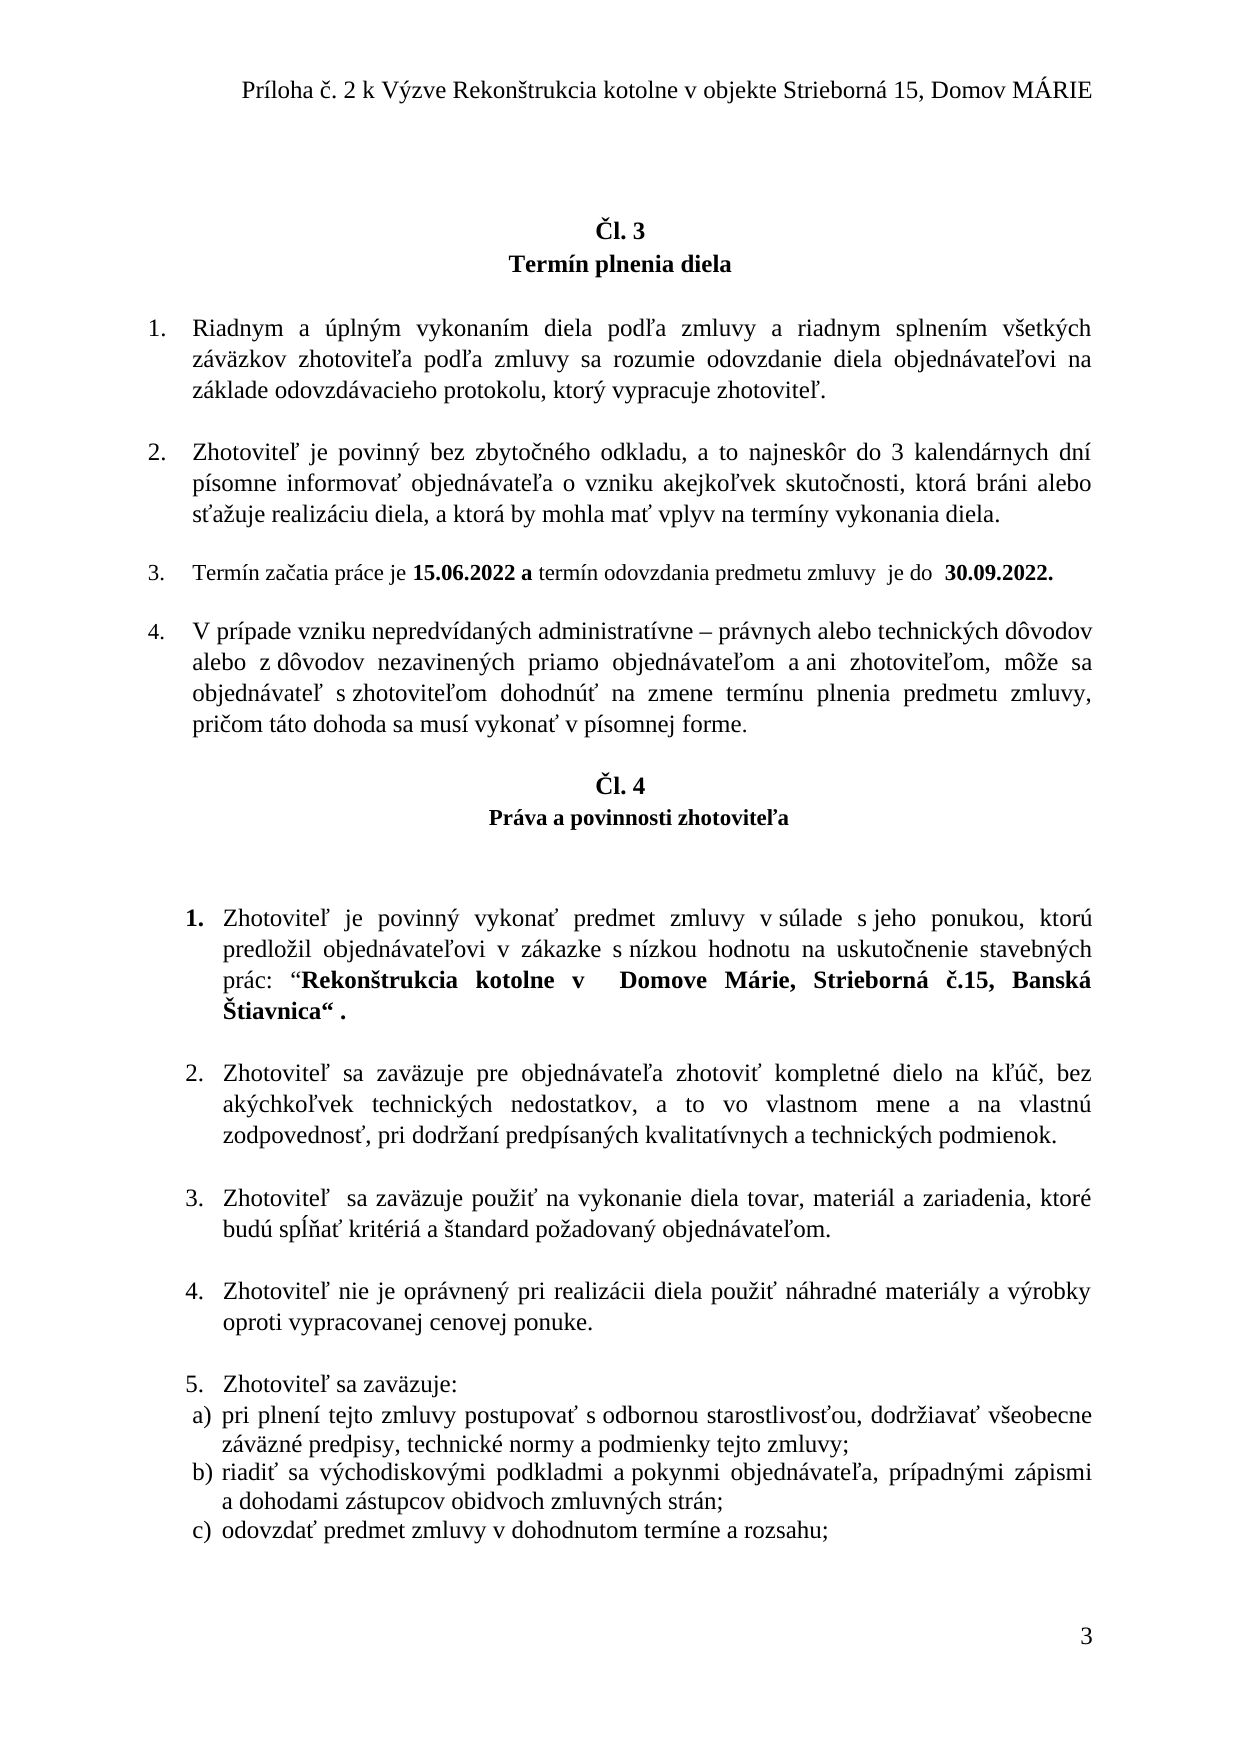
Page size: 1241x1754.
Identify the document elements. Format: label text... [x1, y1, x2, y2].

list odovzdať predmet zmluvy v dohodnutom termíne a rozsahu; [192, 1515, 1092, 1544]
list Zhotoviteľ sa zaväzuje použiť na vykonanie diela tovar, materiál a zariadenia, ktoré budú spĺňať kritériá a štandard požadovaný objednávateľom. [185, 1183, 1092, 1242]
list Zhotoviteľ sa zaväzuje pre objednávateľa zhotoviť kompletné dielo na kľúč, bez akýchkoľvek technických nedostatkov, a to vo vlastnom mene a na vlastnú zodpovednosť, pri dodržaní predpísaných kvalitatívnych a technických podmienok. [185, 1058, 1092, 1149]
text Čl. 4 [148, 771, 1092, 800]
list Zhotoviteľ nie je oprávnený pri realizácii diela použiť náhradné materiály a výrobky oproti vypracovanej cenovej ponuke. [185, 1276, 1092, 1336]
subtitle Práva a povinnosti zhotoviteľa [185, 804, 1092, 831]
list V prípade vzniku nepredvídaných administratívne – právnych alebo technických dôvodov alebo z dôvodov nezavinených priamo objednávateľom a ani zhotoviteľom, môže sa objednávateľ s zhotoviteľom dohodnúť na zmene termínu plnenia predmetu zmluvy, pričom táto dohoda sa musí vykonať v písomnej forme. [148, 616, 1092, 738]
text Termín plnenia diela [148, 249, 1092, 278]
list Termín začatia práce je 15.06.2022 a termín odovzdania predmetu zmluvy je do 30.09.2022. [148, 559, 1092, 585]
list Zhotoviteľ je povinný bez zbytočného odkladu, a to najneskôr do 3 kalendárnych dní písomne informovať objednávateľa o vzniku akejkoľvek skutočnosti, ktorá bráni alebo sťažuje realizáciu diela, a ktorá by mohla mať vplyv na termíny vykonania diela. [148, 437, 1092, 528]
list Zhotoviteľ sa zaväzuje: [185, 1369, 1092, 1398]
list riadiť sa východiskovými podkladmi a pokynmi objednávateľa, prípadnými zápismi a dohodami zástupcov obidvoch zmluvných strán; [192, 1457, 1092, 1515]
text Čl. 3 [148, 216, 1092, 245]
list Riadnym a úplným vykonaním diela podľa zmluvy a riadnym splnením všetkých záväzkov zhotoviteľa podľa zmluvy sa rozumie odovzdanie diela objednávateľovi na základe odovzdávacieho protokolu, ktorý vypracuje zhotoviteľ. [148, 313, 1092, 404]
list Zhotoviteľ je povinný vykonať predmet zmluvy v súlade s jeho ponukou, ktorú predložil objednávateľovi v zákazke s nízkou hodnotu na uskutočnenie stavebných prác: “Rekonštrukcia kotolne v Domove Márie, Strieborná č.15, Banská Štiavnica“ . [185, 903, 1092, 1025]
list pri plnení tejto zmluvy postupovať s odbornou starostlivosťou, dodržiavať všeobecne záväzné predpisy, technické normy a podmienky tejto zmluvy; [192, 1400, 1092, 1457]
